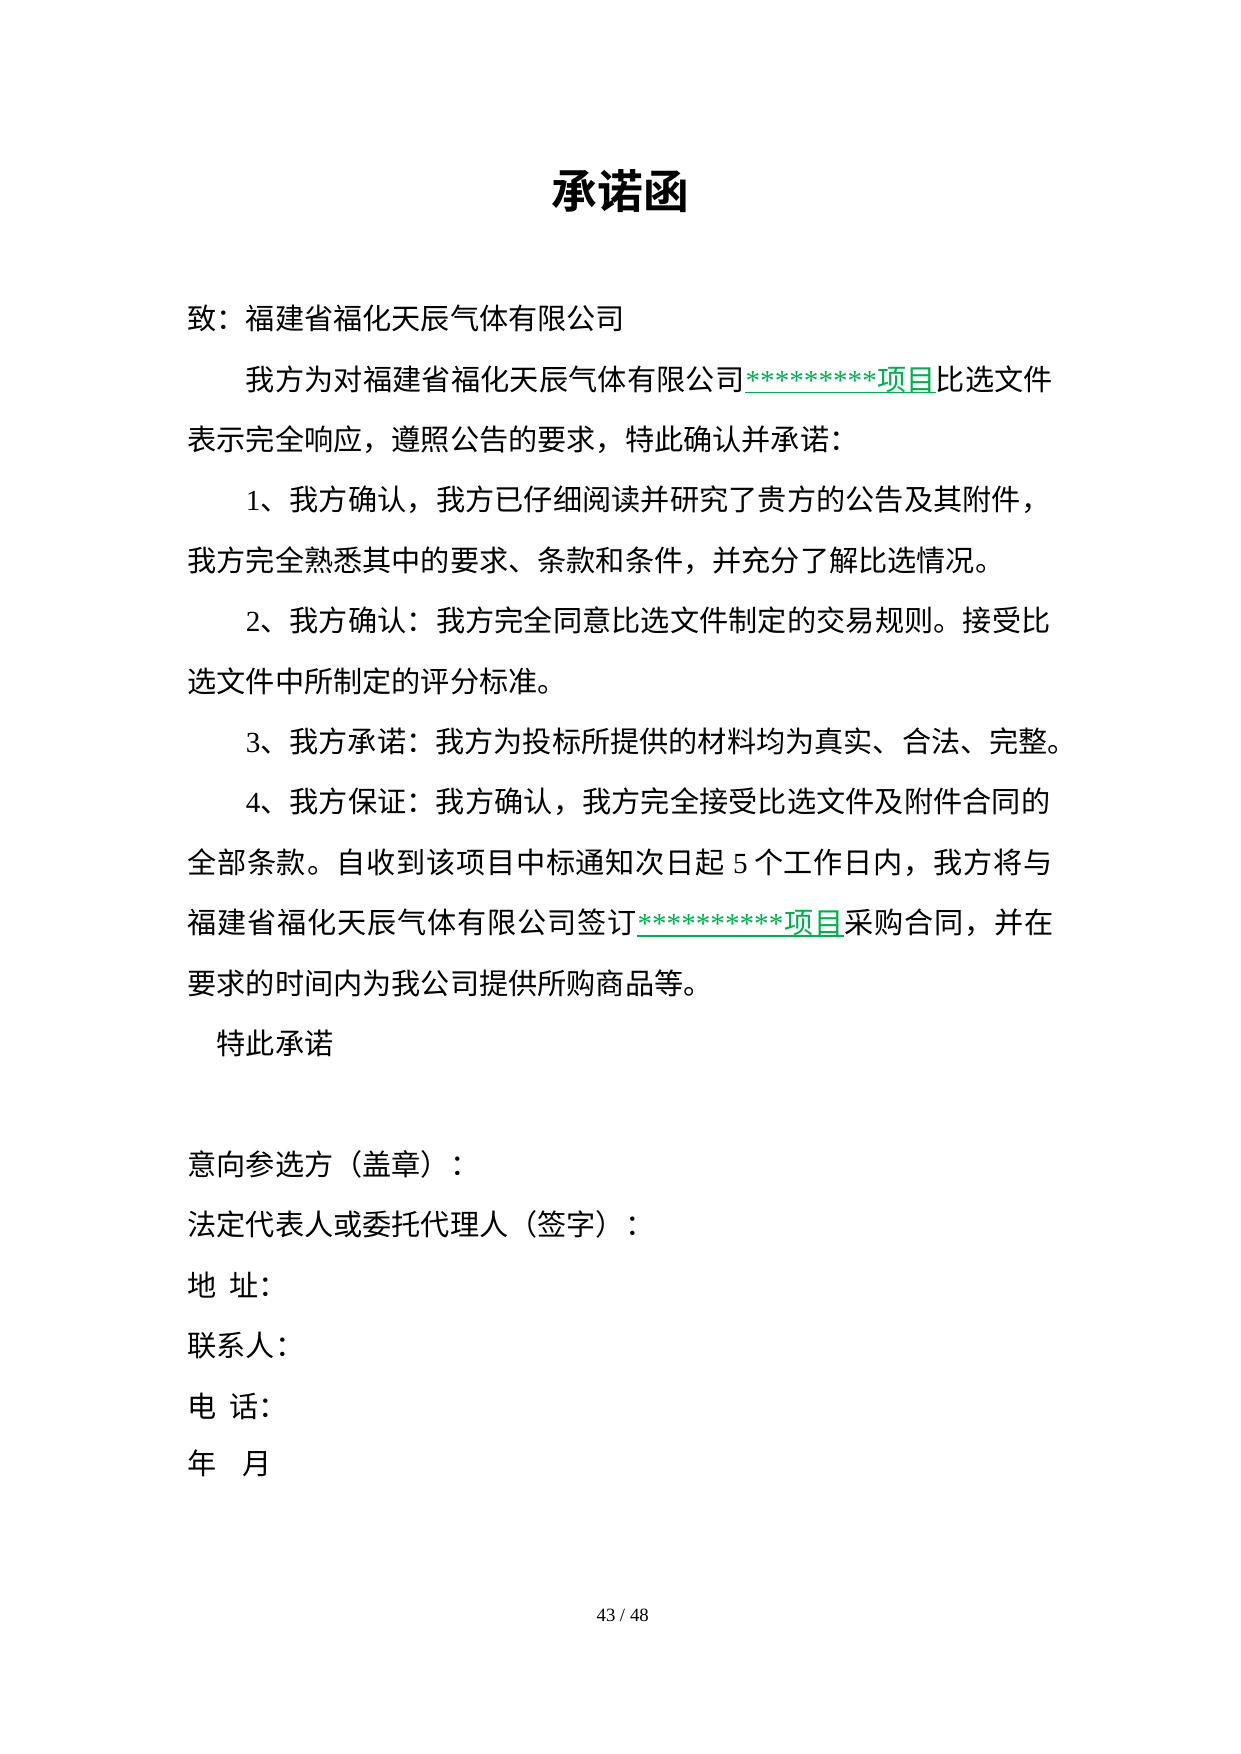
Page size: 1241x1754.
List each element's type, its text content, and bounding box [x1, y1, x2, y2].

text 我方为对福建省福化天辰气体有限公司*********项目比选文件表示完全响应，遵照公告的要求，特此确认并承诺： [187, 342, 1053, 462]
text 3、我方承诺：我方为投标所提供的材料均为真实、合法、完整。 [187, 704, 1053, 764]
text 年 月 [187, 1429, 1053, 1494]
text 法定代表人或委托代理人（签字）： [187, 1187, 1053, 1248]
text 承诺函 [187, 160, 1053, 221]
text 4、我方保证：我方确认，我方完全接受比选文件及附件合同的全部条款。自收到该项目中标通知次日起5个工作日内，我方将与福建省福化天辰气体有限公司签订**********项目采购合同，并在要求的时间内为我公司提供所购商品等。 [187, 764, 1053, 1006]
text 2、我方确认：我方完全同意比选文件制定的交易规则。接受比选文件中所制定的评分标准。 [187, 583, 1053, 704]
text 致：福建省福化天辰气体有限公司 [187, 281, 1053, 342]
text 联系人： [187, 1308, 1053, 1369]
text 意向参选方（盖章）： [187, 1127, 1053, 1187]
text 特此承诺 [187, 1006, 1053, 1067]
text 地 址： [187, 1248, 1053, 1308]
text 电 话： [187, 1369, 1053, 1429]
text 1、我方确认，我方已仔细阅读并研究了贵方的公告及其附件，我方完全熟悉其中的要求、条款和条件，并充分了解比选情况。 [187, 462, 1053, 583]
